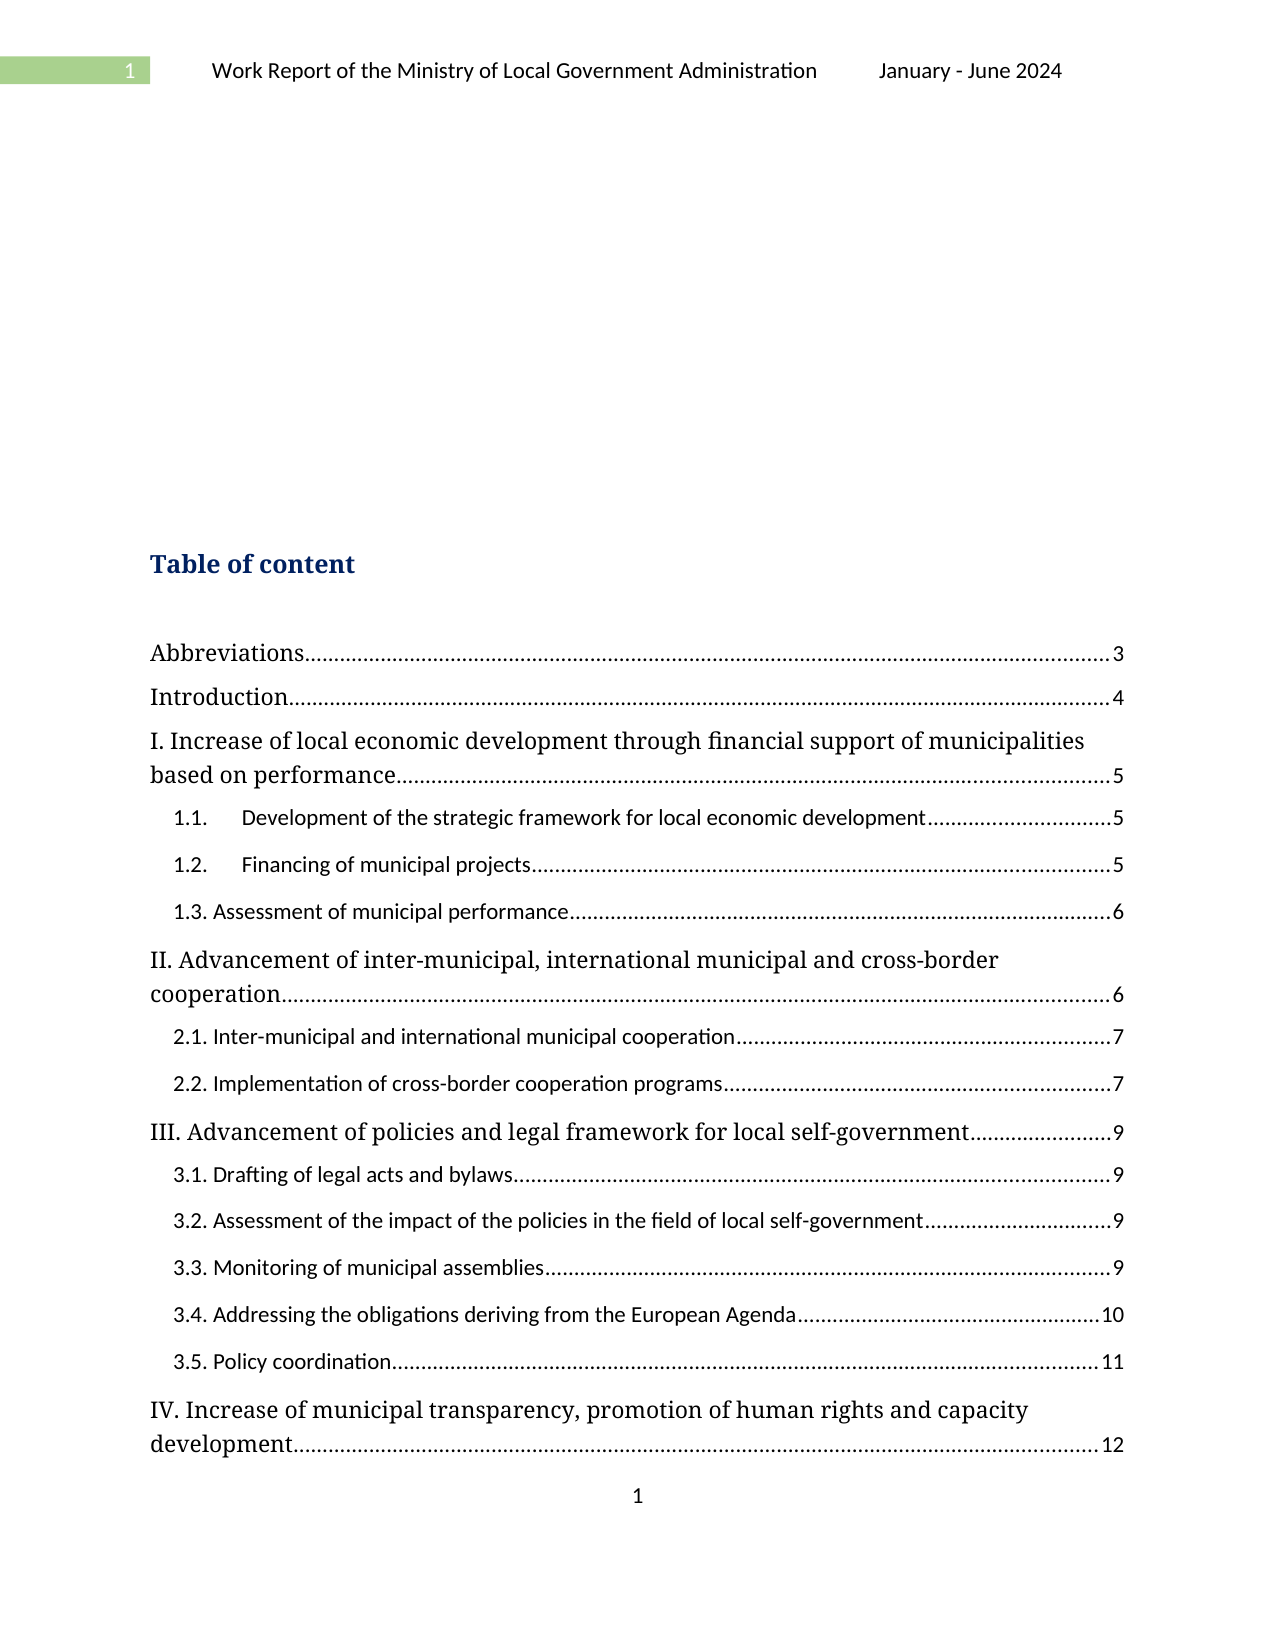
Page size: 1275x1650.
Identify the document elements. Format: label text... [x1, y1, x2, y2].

subtitle Table of content [150, 547, 1125, 581]
